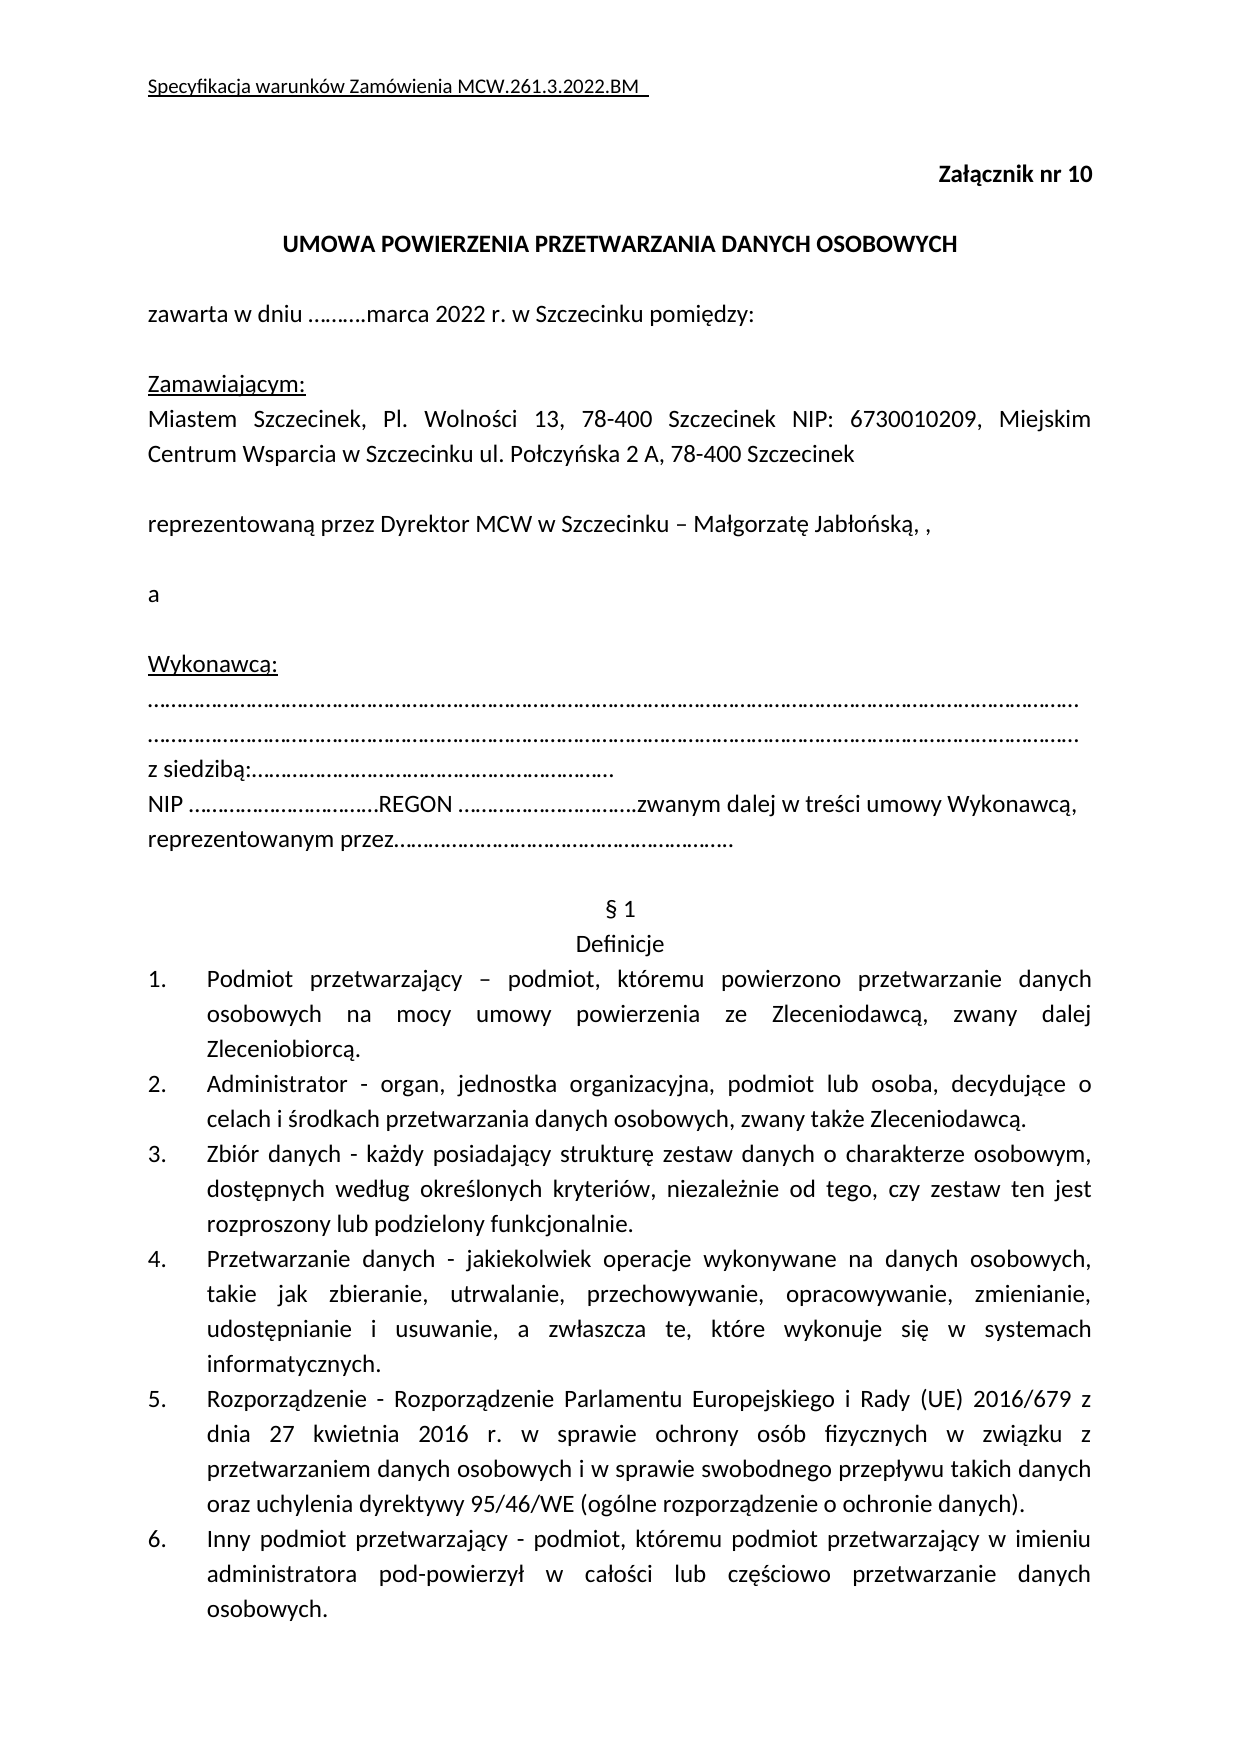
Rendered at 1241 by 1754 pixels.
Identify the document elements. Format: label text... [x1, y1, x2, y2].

text Wykonawcą: [148, 648, 1093, 679]
text § 1 [148, 893, 1093, 924]
text Zamawiającym: [148, 368, 1093, 399]
text UMOWA POWIERZENIA PRZETWARZANIA DANYCH OSOBOWYCH [148, 228, 1093, 259]
text Załącznik nr 10 [148, 158, 1093, 189]
list Zbiór danych - każdy posiadający strukturę zestaw danych o charakterze osobowym, dostępnych według określonych kryteriów, niezależnie od tego, czy zestaw ten jest rozproszony lub podzielony funkcjonalnie. [148, 1138, 1093, 1239]
list Rozporządzenie - Rozporządzenie Parlamentu Europejskiego i Rady (UE) 2016/679 z dnia 27 kwietnia 2016 r. w sprawie ochrony osób fizycznych w związku z przetwarzaniem danych osobowych i w sprawie swobodnego przepływu takich danych oraz uchylenia dyrektywy 95/46/WE (ogólne rozporządzenie o ochronie danych). [148, 1383, 1093, 1519]
text Definicje [148, 928, 1093, 959]
list Administrator - organ, jednostka organizacyjna, podmiot lub osoba, decydujące o celach i środkach przetwarzania danych osobowych, zwany także Zleceniodawcą. [148, 1068, 1093, 1134]
text zawarta w dniu ……….marca 2022 r. w Szczecinku pomiędzy: [148, 298, 1093, 329]
text a [148, 578, 1093, 609]
list Inny podmiot przetwarzający - podmiot, któremu podmiot przetwarzający w imieniu administratora pod-powierzył w całości lub częściowo przetwarzanie danych osobowych. [148, 1523, 1093, 1624]
text NIP ……………………………REGON ………………………….zwanym dalej w treści umowy Wykonawcą, [148, 788, 1093, 819]
text ……………………………………………………………………………………………………………………………………………………………………………………………………………………………………………………………………………………………… [148, 683, 1093, 749]
list Przetwarzanie danych - jakiekolwiek operacje wykonywane na danych osobowych, takie jak zbieranie, utrwalanie, przechowywanie, opracowywanie, zmienianie, udostępnianie i usuwanie, a zwłaszcza te, które wykonuje się w systemach informatycznych. [148, 1243, 1093, 1379]
list Podmiot przetwarzający – podmiot, któremu powierzono przetwarzanie danych osobowych na mocy umowy powierzenia ze Zleceniodawcą, zwany dalej Zleceniobiorcą. [148, 963, 1093, 1064]
text Miastem Szczecinek, Pl. Wolności 13, 78-400 Szczecinek NIP: 6730010209, Miejskim Centrum Wsparcia w Szczecinku ul. Połczyńska 2 A, 78-400 Szczecinek [148, 403, 1093, 469]
text z siedzibą:……………………………………………………… [148, 753, 1093, 784]
text reprezentowaną przez Dyrektor MCW w Szczecinku – Małgorzatę Jabłońską, , [148, 508, 1093, 539]
text reprezentowanym przez………………………………………………….. [148, 823, 1093, 854]
